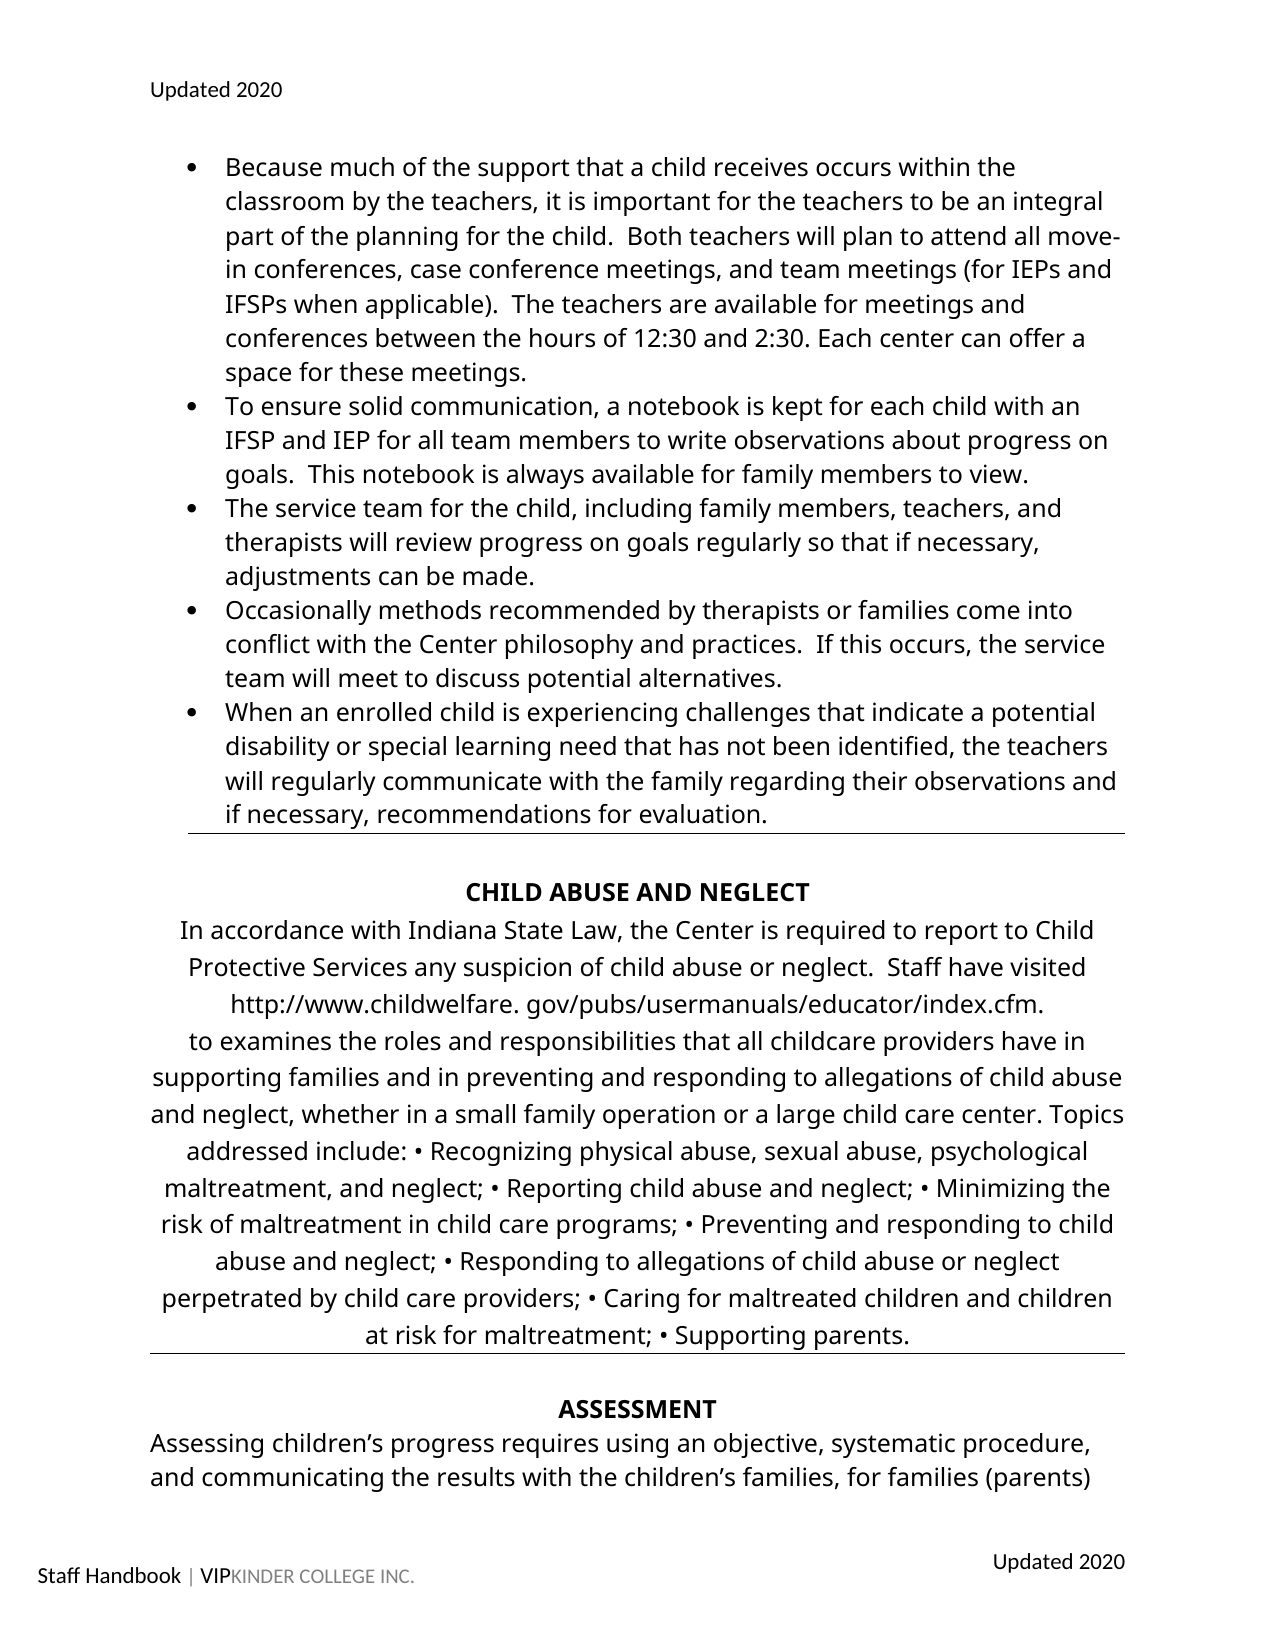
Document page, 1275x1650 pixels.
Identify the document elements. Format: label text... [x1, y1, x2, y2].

text In accordance with Indiana State Law, the Center is required to report to Child Protective Services any suspicion of child abuse or neglect. Staff have visited http://www.childwelfare. gov/pubs/usermanuals/educator/index.cfm. [150, 913, 1125, 1021]
list Occasionally methods recommended by therapists or families come into conflict with the Center philosophy and practices. If this occurs, the service team will meet to discuss potential alternatives. [187, 593, 1125, 695]
text to examines the roles and responsibilities that all childcare providers have in supporting families and in preventing and responding to allegations of child abuse and neglect, whether in a small family operation or a large child care center. Topics addressed include: • Recognizing physical abuse, sexual abuse, psychological maltreatment, and neglect; • Reporting child abuse and neglect; • Minimizing the risk of maltreatment in child care programs; • Preventing and responding to child abuse and neglect; • Responding to allegations of child abuse or neglect perpetrated by child care providers; • Caring for maltreated children and children at risk for maltreatment; • Supporting parents. [150, 1023, 1125, 1353]
list The service team for the child, including family members, teachers, and therapists will review progress on goals regularly so that if necessary, adjustments can be made. [187, 491, 1125, 593]
subtitle CHILD ABUSE AND NEGLECT [150, 875, 1125, 909]
list To ensure solid communication, a notebook is kept for each child with an IFSP and IEP for all team members to write observations about progress on goals. This notebook is always available for family members to view. [187, 388, 1125, 491]
list When an enrolled child is experiencing challenges that indicate a potential disability or special learning need that has not been identified, the teachers will regularly communicate with the family regarding their observations and if necessary, recommendations for evaluation. [187, 695, 1125, 834]
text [150, 1425, 1125, 1493]
text ASSESSMENT [150, 1391, 1125, 1425]
list Because much of the support that a child receives occurs within the classroom by the teachers, it is important for the teachers to be an integral part of the planning for the child. Both teachers will plan to attend all move-in conferences, case conference meetings, and team meetings (for IEPs and IFSPs when applicable). The teachers are available for meetings and conferences between the hours of 12:30 and 2:30. Each center can offer a space for these meetings. [187, 150, 1125, 388]
